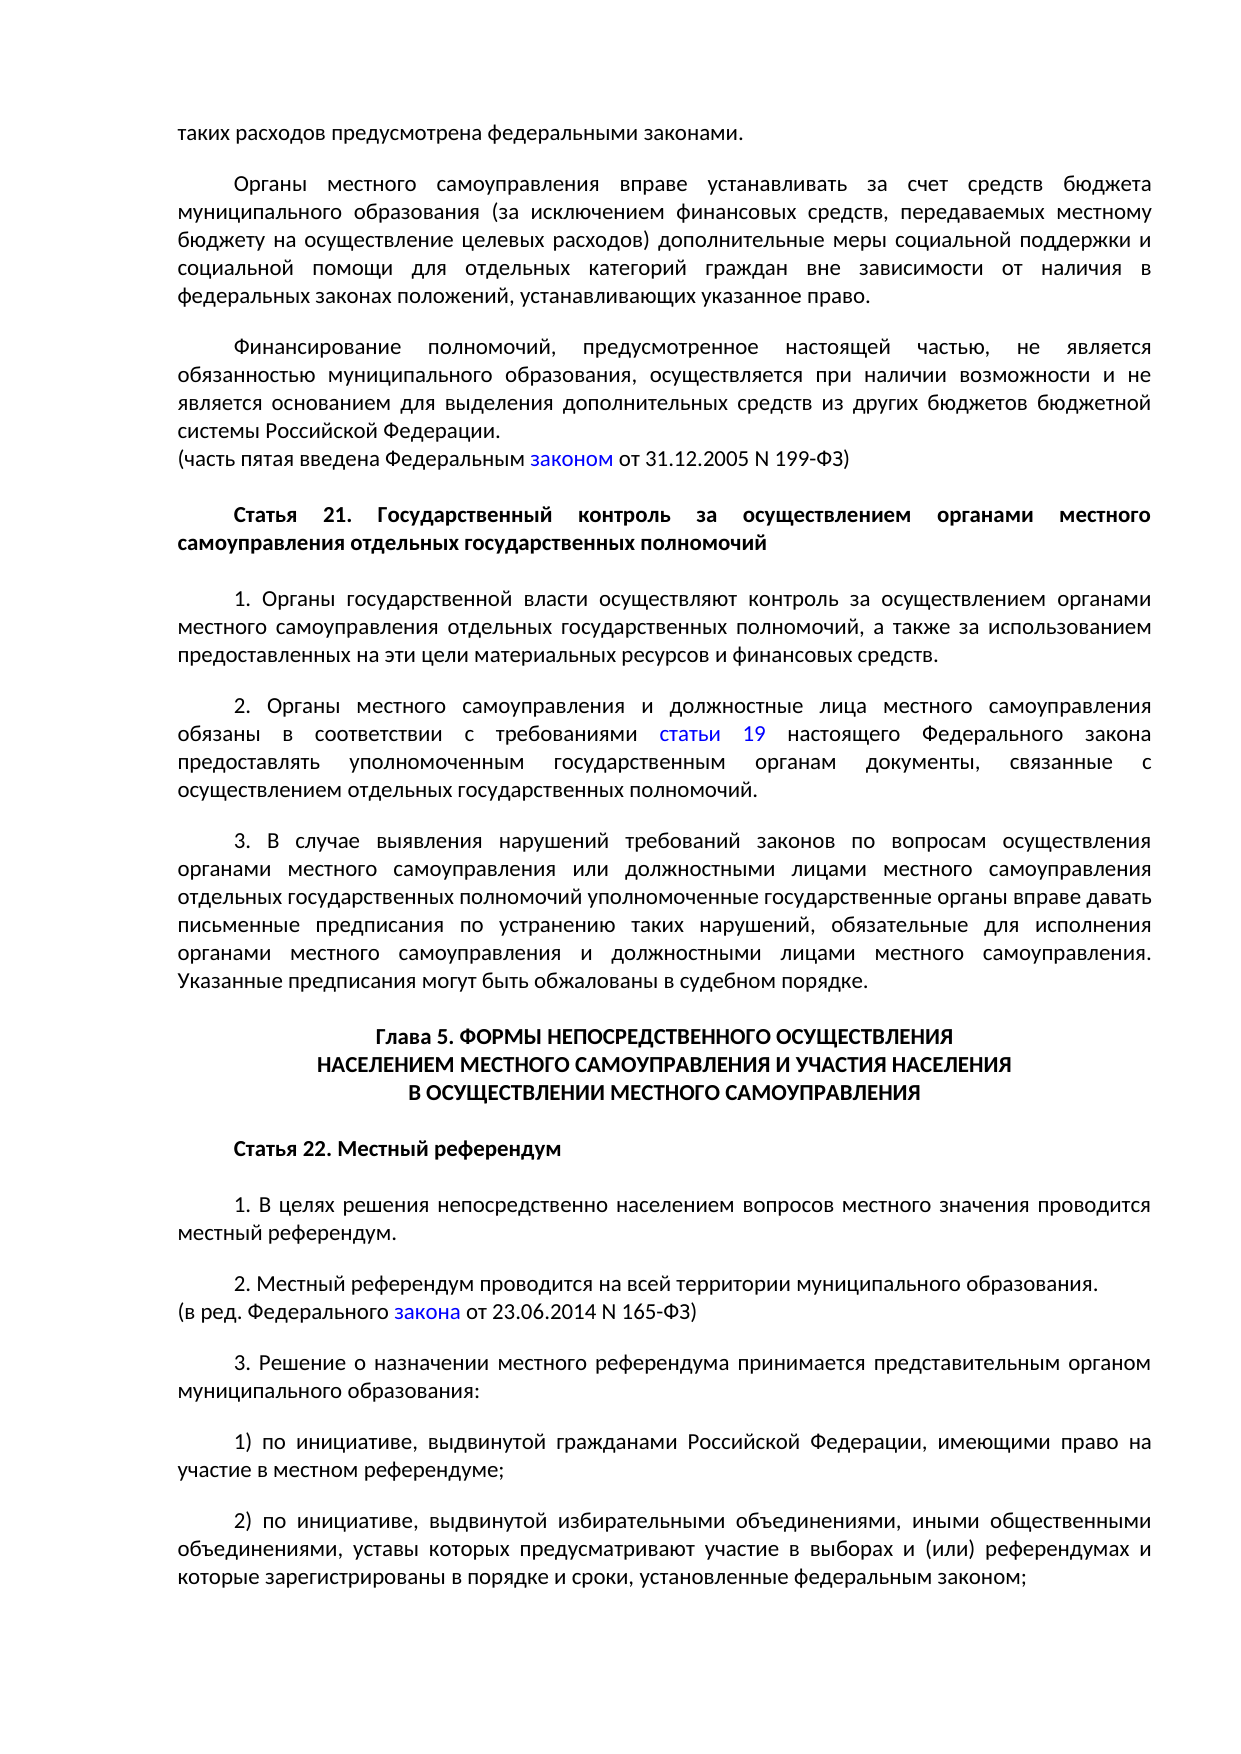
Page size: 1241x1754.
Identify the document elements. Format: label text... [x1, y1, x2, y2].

text (в ред. Федерального закона от 23.06.2014 N 165-ФЗ) [177, 1297, 1152, 1326]
title В ОСУЩЕСТВЛЕНИИ МЕСТНОГО САМОУПРАВЛЕНИЯ [177, 1078, 1152, 1106]
text 1. Органы государственной власти осуществляют контроль за осуществлением органами местного самоуправления отдельных государственных полномочий, а также за использованием предоставленных на эти цели материальных ресурсов и финансовых средств. [177, 584, 1152, 668]
title Статья 21. Государственный контроль за осуществлением органами местного самоуправления отдельных государственных полномочий [177, 500, 1152, 556]
title Статья 22. Местный референдум [177, 1134, 1152, 1162]
text 2) по инициативе, выдвинутой избирательными объединениями, иными общественными объединениями, уставы которых предусматривают участие в выборах и (или) референдумах и которые зарегистрированы в порядке и сроки, установленные федеральным законом; [177, 1506, 1152, 1590]
text 3. Решение о назначении местного референдума принимается представительным органом муниципального образования: [177, 1348, 1152, 1404]
text (часть пятая введена Федеральным законом от 31.12.2005 N 199-ФЗ) [177, 444, 1152, 472]
text 3. В случае выявления нарушений требований законов по вопросам осуществления органами местного самоуправления или должностными лицами местного самоуправления отдельных государственных полномочий уполномоченные государственные органы вправе давать письменные предписания по устранению таких нарушений, обязательные для исполнения органами местного самоуправления и должностными лицами местного самоуправления. Указанные предписания могут быть обжалованы в судебном порядке. [177, 826, 1152, 994]
text Органы местного самоуправления вправе устанавливать за счет средств бюджета муниципального образования (за исключением финансовых средств, передаваемых местному бюджету на осуществление целевых расходов) дополнительные меры социальной поддержки и социальной помощи для отдельных категорий граждан вне зависимости от наличия в федеральных законах положений, устанавливающих указанное право. [177, 169, 1152, 309]
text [177, 118, 1152, 146]
text 1) по инициативе, выдвинутой гражданами Российской Федерации, имеющими право на участие в местном референдуме; [177, 1427, 1152, 1483]
text Финансирование полномочий, предусмотренное настоящей частью, не является обязанностью муниципального образования, осуществляется при наличии возможности и не является основанием для выделения дополнительных средств из других бюджетов бюджетной системы Российской Федерации. [177, 332, 1152, 444]
text 1. В целях решения непосредственно населением вопросов местного значения проводится местный референдум. [177, 1191, 1152, 1247]
title НАСЕЛЕНИЕМ МЕСТНОГО САМОУПРАВЛЕНИЯ И УЧАСТИЯ НАСЕЛЕНИЯ [177, 1050, 1152, 1078]
title Глава 5. ФОРМЫ НЕПОСРЕДСТВЕННОГО ОСУЩЕСТВЛЕНИЯ [177, 1022, 1152, 1050]
text 2. Местный референдум проводится на всей территории муниципального образования. [177, 1269, 1152, 1297]
text 2. Органы местного самоуправления и должностные лица местного самоуправления обязаны в соответствии с требованиями статьи 19 настоящего Федерального закона предоставлять уполномоченным государственным органам документы, связанные с осуществлением отдельных государственных полномочий. [177, 691, 1152, 803]
